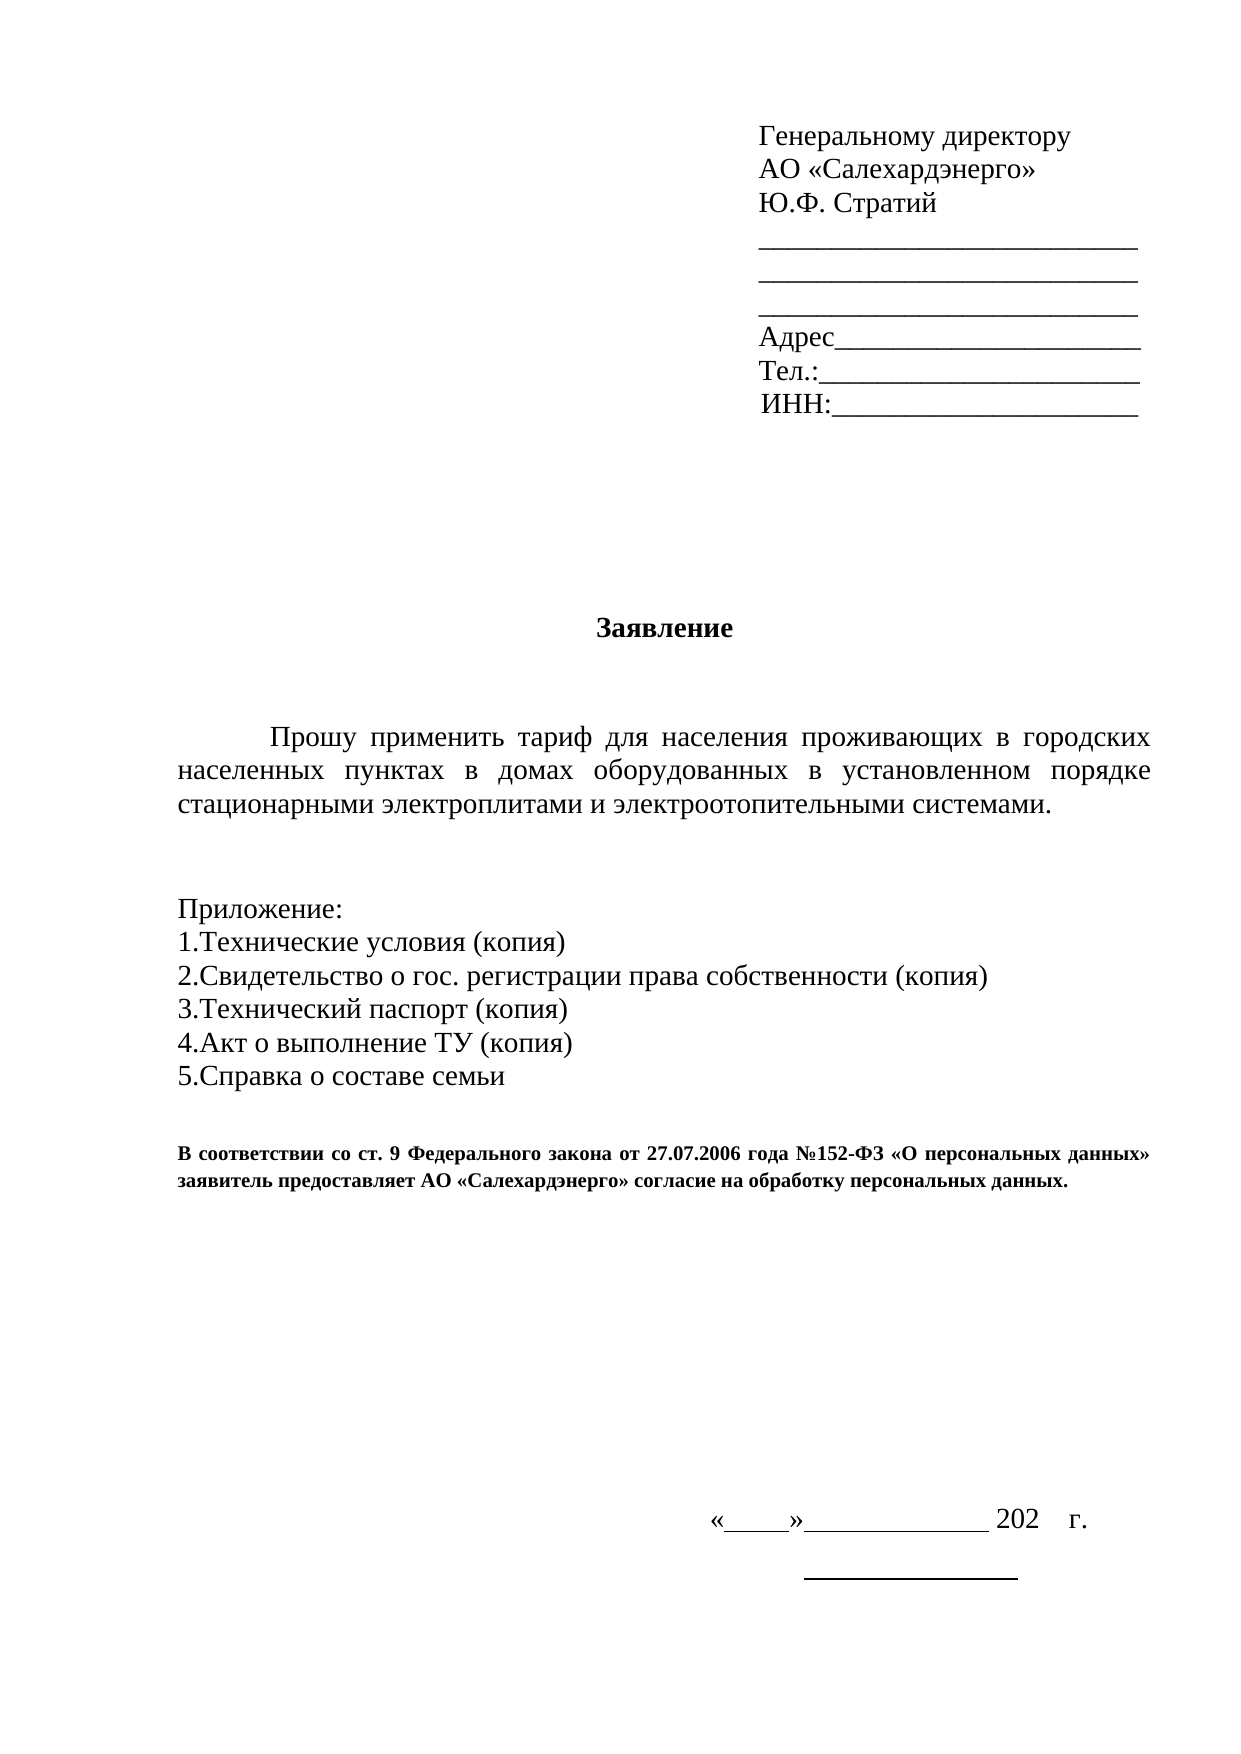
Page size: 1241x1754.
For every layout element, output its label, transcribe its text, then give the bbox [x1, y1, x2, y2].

text Генеральному директору [177, 118, 1152, 152]
text Тел.:______________________ [177, 353, 1152, 386]
text Ю.Ф. Стратий [177, 185, 1152, 219]
text __________________________ [177, 252, 1152, 286]
text Приложение: [177, 891, 1152, 924]
text 4.Акт о выполнение ТУ (копия) [177, 1025, 1152, 1058]
text 5.Справка о составе семьи [177, 1058, 1152, 1092]
text __________________________ [177, 286, 1152, 319]
text 2.Свидетельство о гос. регистрации права собственности (копия) [177, 958, 1152, 991]
text Прошу применить тариф для населения проживающих в городских населенных пунктах в домах оборудованных в установленном порядке стационарными электроплитами и электроотопительными системами. [177, 719, 1152, 819]
text ИНН:_____________________ [177, 386, 1152, 420]
text 1.Технические условия (копия) [177, 924, 1152, 958]
text Заявление [177, 610, 1152, 644]
text Адрес_____________________ [177, 319, 1152, 353]
text « » 202 г. [177, 1502, 1152, 1535]
text В соответствии со ст. 9 Федерального закона от 27.07.2006 года №152-ФЗ «О персональных данных» заявитель предоставляет АО «Салехардэнерго» согласие на обработку персональных данных. [177, 1140, 1152, 1192]
text 3.Технический паспорт (копия) [177, 991, 1152, 1025]
text АО «Салехардэнерго» [177, 152, 1152, 185]
text __________________________ [177, 219, 1152, 252]
